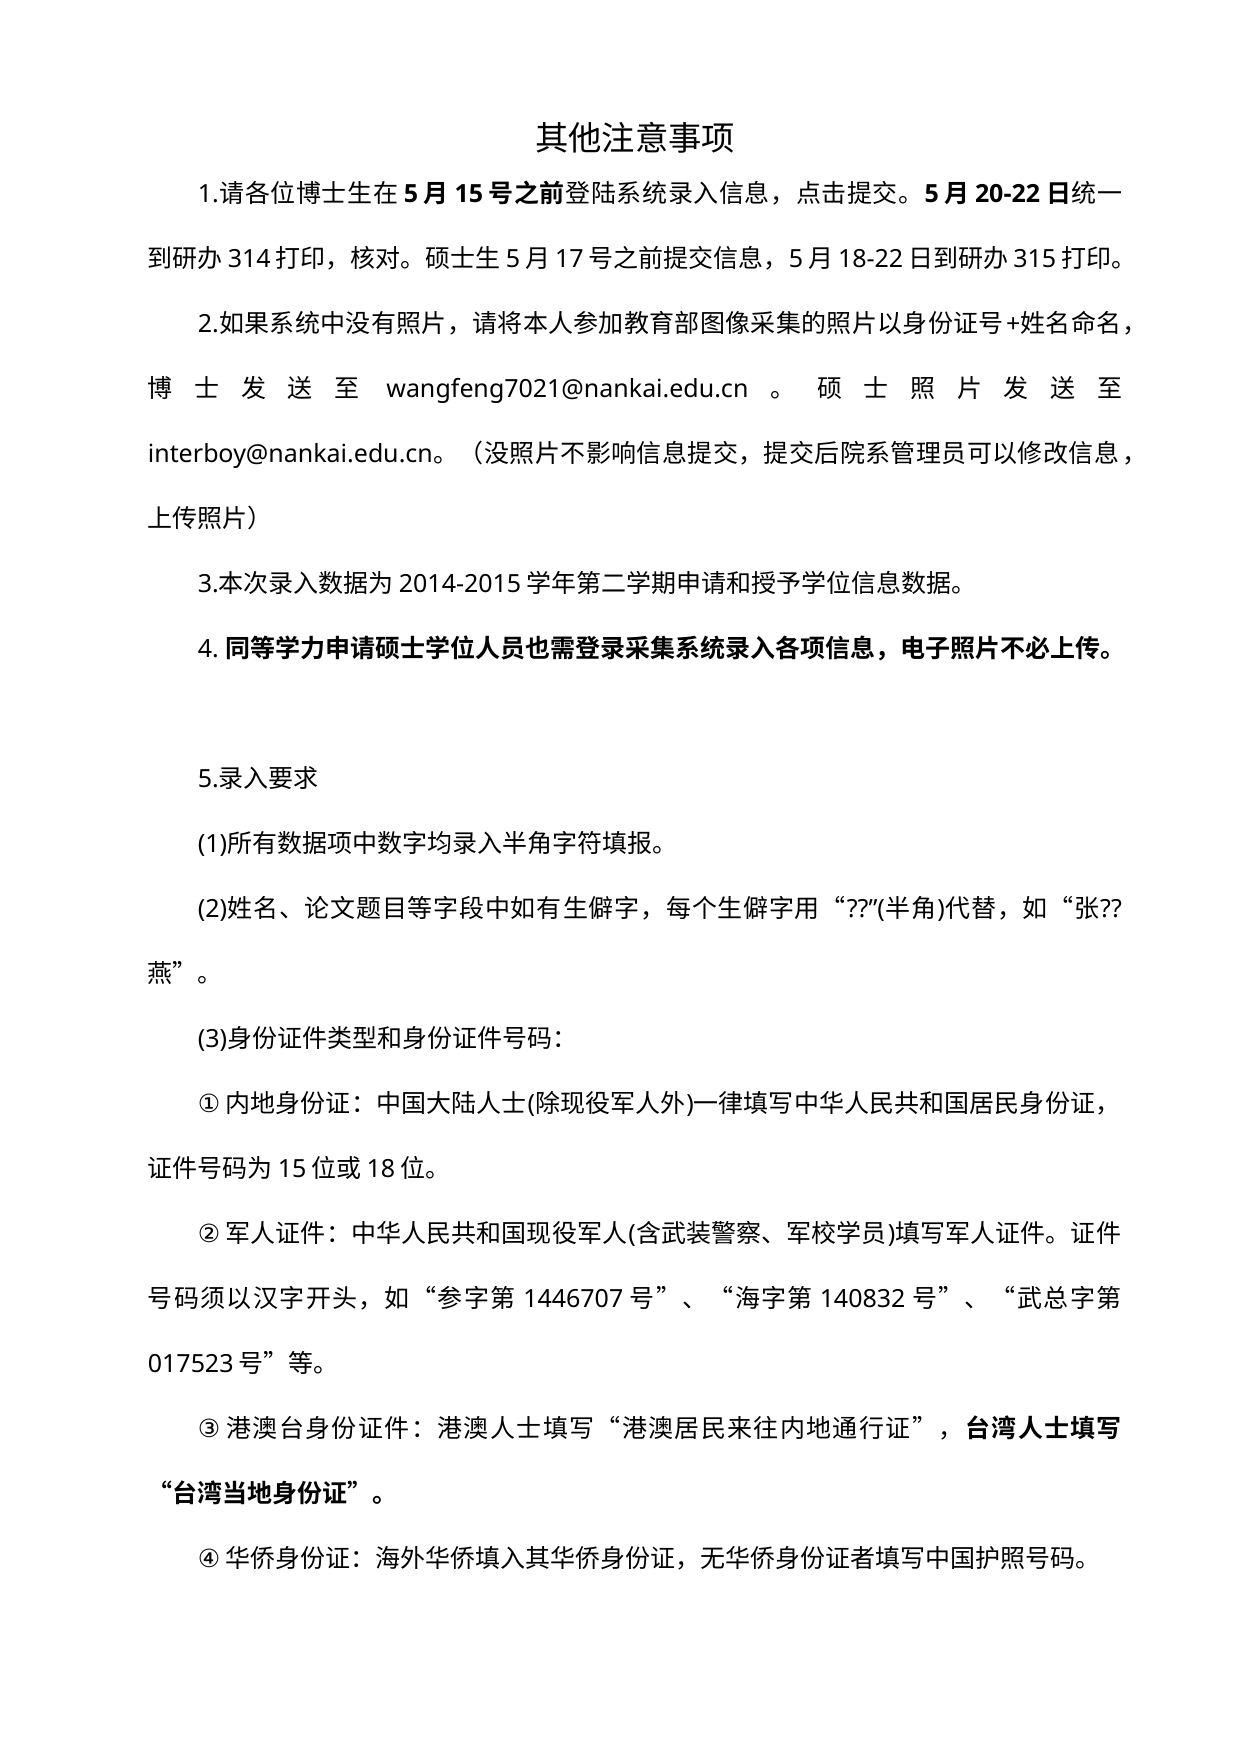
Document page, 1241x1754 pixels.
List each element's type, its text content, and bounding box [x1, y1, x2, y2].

text (1)所有数据项中数字均录入半角字符填报。 [148, 809, 1122, 874]
text ④华侨身份证：海外华侨填入其华侨身份证，无华侨身份证者填写中国护照号码。 [148, 1524, 1122, 1589]
text (2)姓名、论文题目等字段中如有生僻字，每个生僻字用“??”(半角)代替，如“张??燕”。 [148, 874, 1122, 1004]
text 2.如果系统中没有照片，请将本人参加教育部图像采集的照片以身份证号+姓名命名，博士发送至wangfeng7021@nankai.edu.cn。硕士照片发送至interboy@nankai.edu.cn。（没照片不影响信息提交，提交后院系管理员可以修改信息，上传照片） [148, 289, 1122, 549]
text 5.录入要求 [148, 744, 1122, 809]
text (3)身份证件类型和身份证件号码： [148, 1004, 1122, 1069]
text 4. 同等学力申请硕士学位人员也需登录采集系统录入各项信息，电子照片不必上传。 [148, 614, 1122, 679]
text 其他注意事项 [148, 113, 1122, 159]
text ③港澳台身份证件：港澳人士填写“港澳居民来往内地通行证”，台湾人士填写“台湾当地身份证”。 [148, 1394, 1122, 1524]
text 1.请各位博士生在5月15号之前登陆系统录入信息，点击提交。5月20-22日统一到研办314打印，核对。硕士生5月17号之前提交信息，5月18-22日到研办315打印。 [148, 159, 1122, 289]
text ②军人证件：中华人民共和国现役军人(含武装警察、军校学员)填写军人证件。证件号码须以汉字开头，如“参字第1446707号”、“海字第140832号”、“武总字第017523号”等。 [148, 1199, 1122, 1394]
text ①内地身份证：中国大陆人士(除现役军人外)一律填写中华人民共和国居民身份证，证件号码为15位或18位。 [148, 1069, 1122, 1199]
text 3.本次录入数据为2014-2015学年第二学期申请和授予学位信息数据。 [148, 549, 1122, 614]
